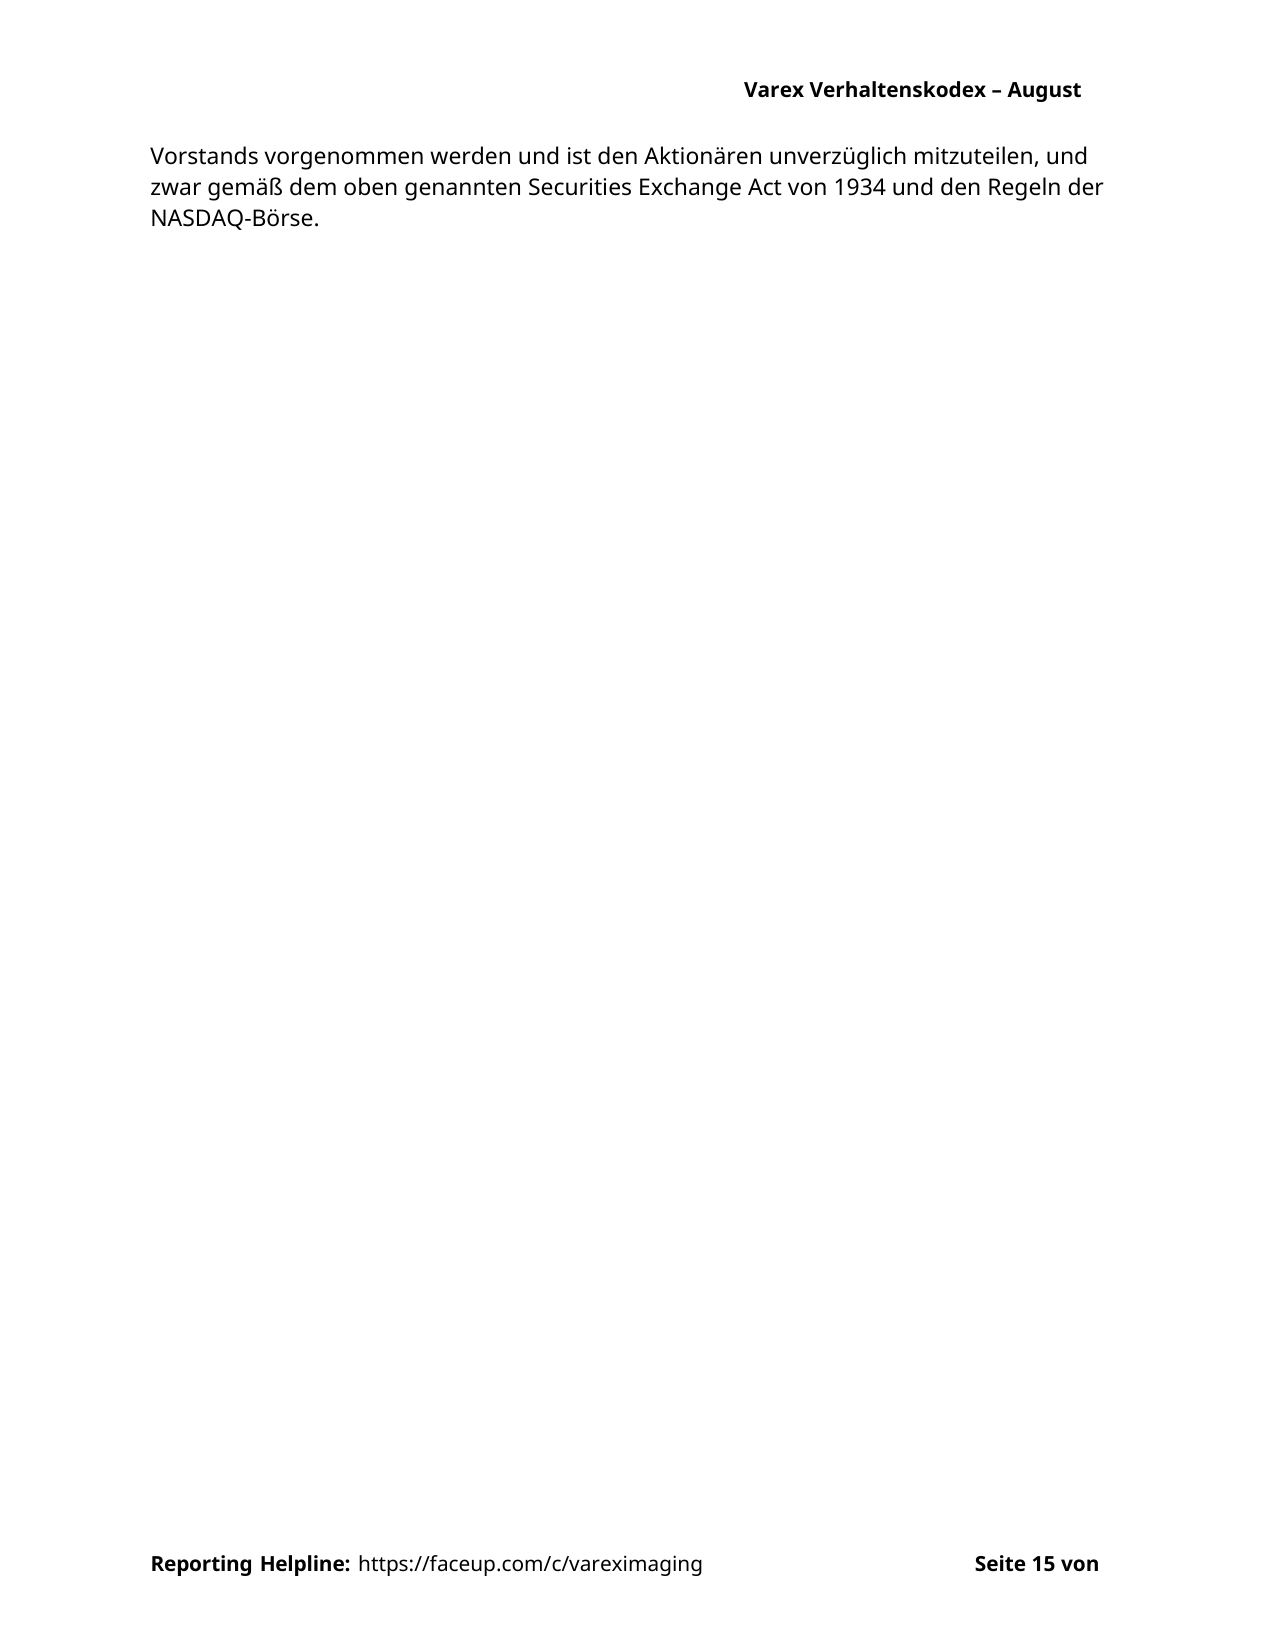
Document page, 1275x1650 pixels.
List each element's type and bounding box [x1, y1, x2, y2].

text [150, 139, 1120, 233]
